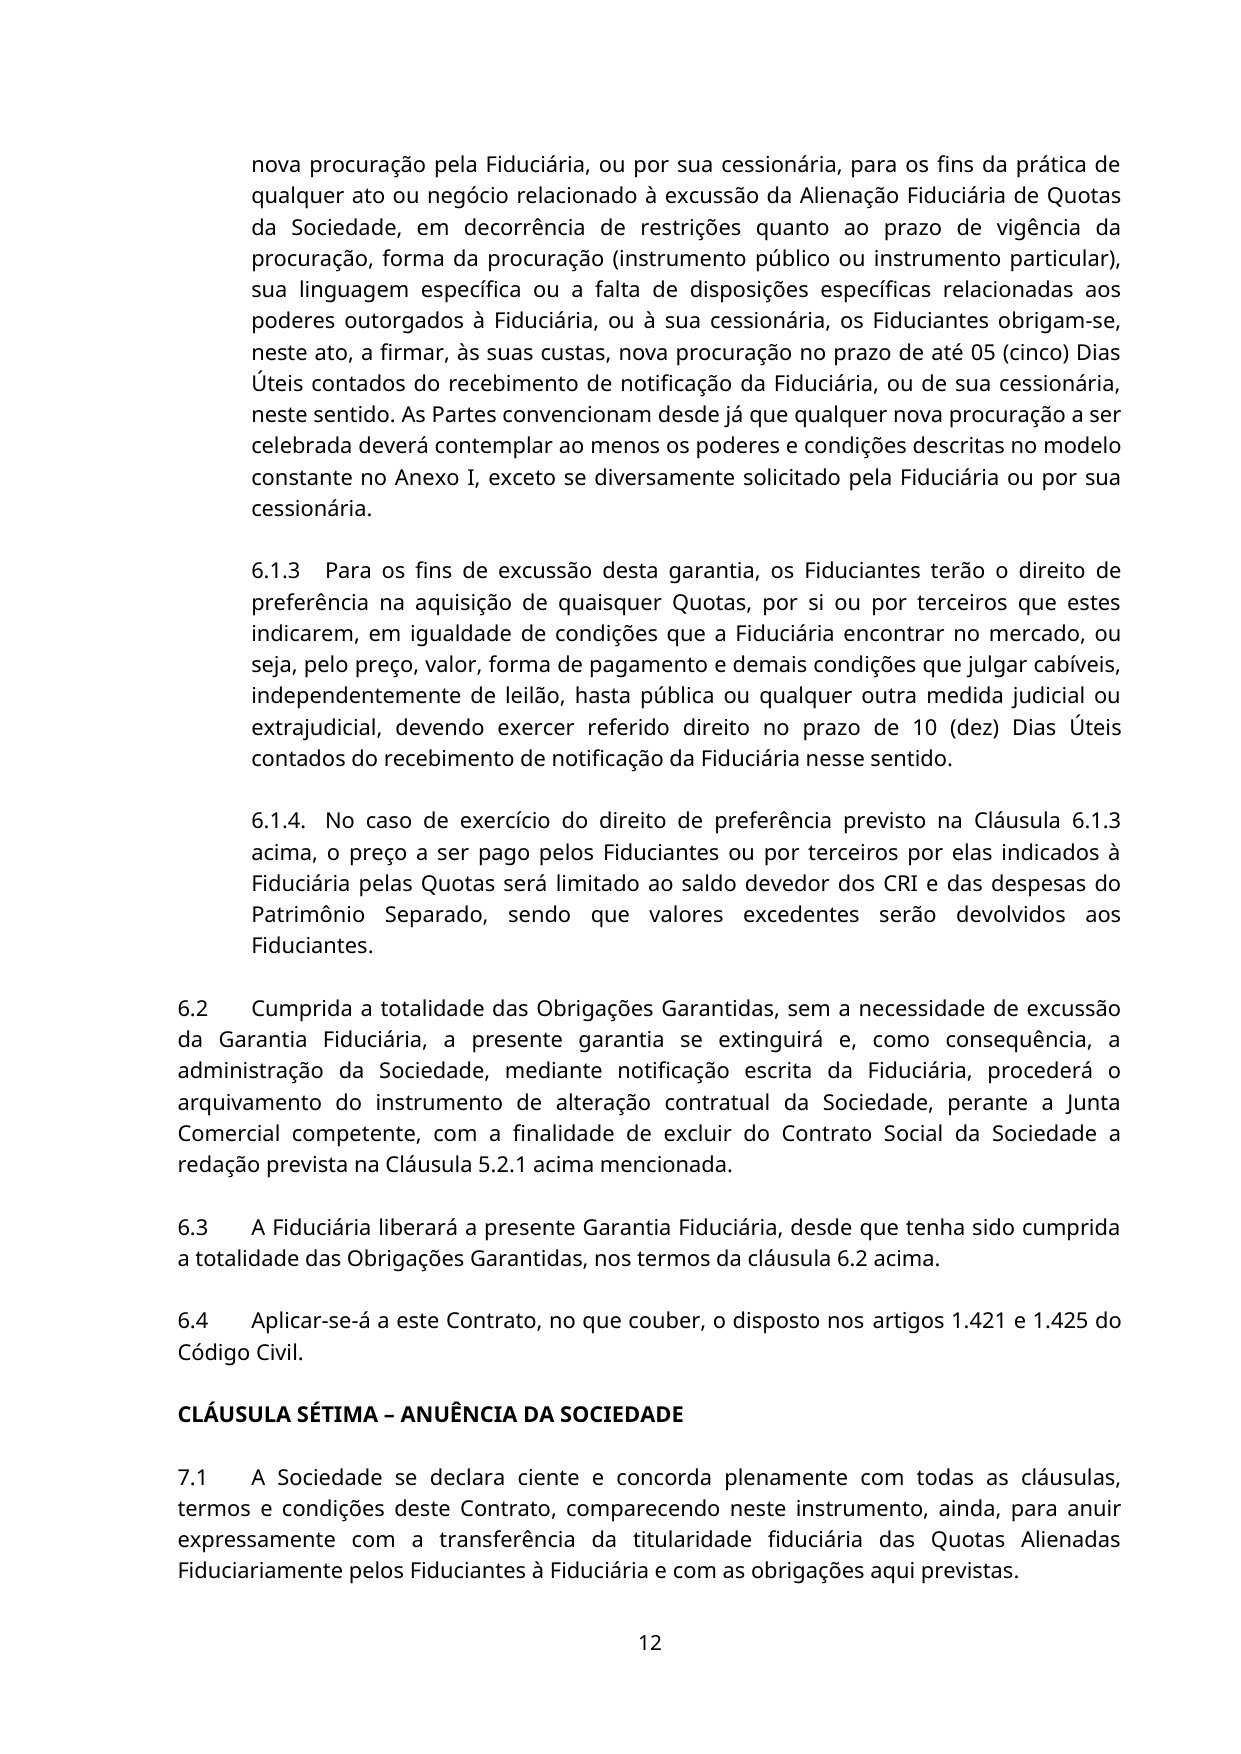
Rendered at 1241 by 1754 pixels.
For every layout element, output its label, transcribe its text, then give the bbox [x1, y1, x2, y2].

subtitle CLÁUSULA SÉTIMA – ANUÊNCIA DA SOCIEDADE [177, 1398, 1122, 1429]
text 7.1 A Sociedade se declara ciente e concorda plenamente com todas as cláusulas, termos e condições deste Contrato, comparecendo neste instrumento, ainda, para anuir expressamente com a transferência da titularidade fiduciária das Quotas Alienadas Fiduciariamente pelos Fiduciantes à Fiduciária e com as obrigações aqui previstas. [177, 1460, 1122, 1585]
text 6.1.4. No caso de exercício do direito de preferência previsto na Cláusula 6.1.3 acima, o preço a ser pago pelos Fiduciantes ou por terceiros por elas indicados à Fiduciária pelas Quotas será limitado ao saldo devedor dos CRI e das despesas do Patrimônio Separado, sendo que valores excedentes serão devolvidos aos Fiduciantes. [251, 804, 1122, 960]
text 6.4 Aplicar-se-á a este Contrato, no que couber, o disposto nos artigos 1.421 e 1.425 do Código Civil. [177, 1304, 1122, 1366]
text 6.1.3 Para os fins de excussão desta garantia, os Fiduciantes terão o direito de preferência na aquisição de quaisquer Quotas, por si ou por terceiros que estes indicarem, em igualdade de condições que a Fiduciária encontrar no mercado, ou seja, pelo preço, valor, forma de pagamento e demais condições que julgar cabíveis, independentemente de leilão, hasta pública ou qualquer outra medida judicial ou extrajudicial, devendo exercer referido direito no prazo de 10 (dez) Dias Úteis contados do recebimento de notificação da Fiduciária nesse sentido. [251, 554, 1122, 773]
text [251, 148, 1122, 523]
text 6.3 A Fiduciária liberará a presente Garantia Fiduciária, desde que tenha sido cumprida a totalidade das Obrigações Garantidas, nos termos da cláusula 6.2 acima. [177, 1210, 1122, 1273]
text 6.2 Cumprida a totalidade das Obrigações Garantidas, sem a necessidade de excussão da Garantia Fiduciária, a presente garantia se extinguirá e, como consequência, a administração da Sociedade, mediante notificação escrita da Fiduciária, procederá o arquivamento do instrumento de alteração contratual da Sociedade, perante a Junta Comercial competente, com a finalidade de excluir do Contrato Social da Sociedade a redação prevista na Cláusula 5.2.1 acima mencionada. [177, 991, 1122, 1179]
